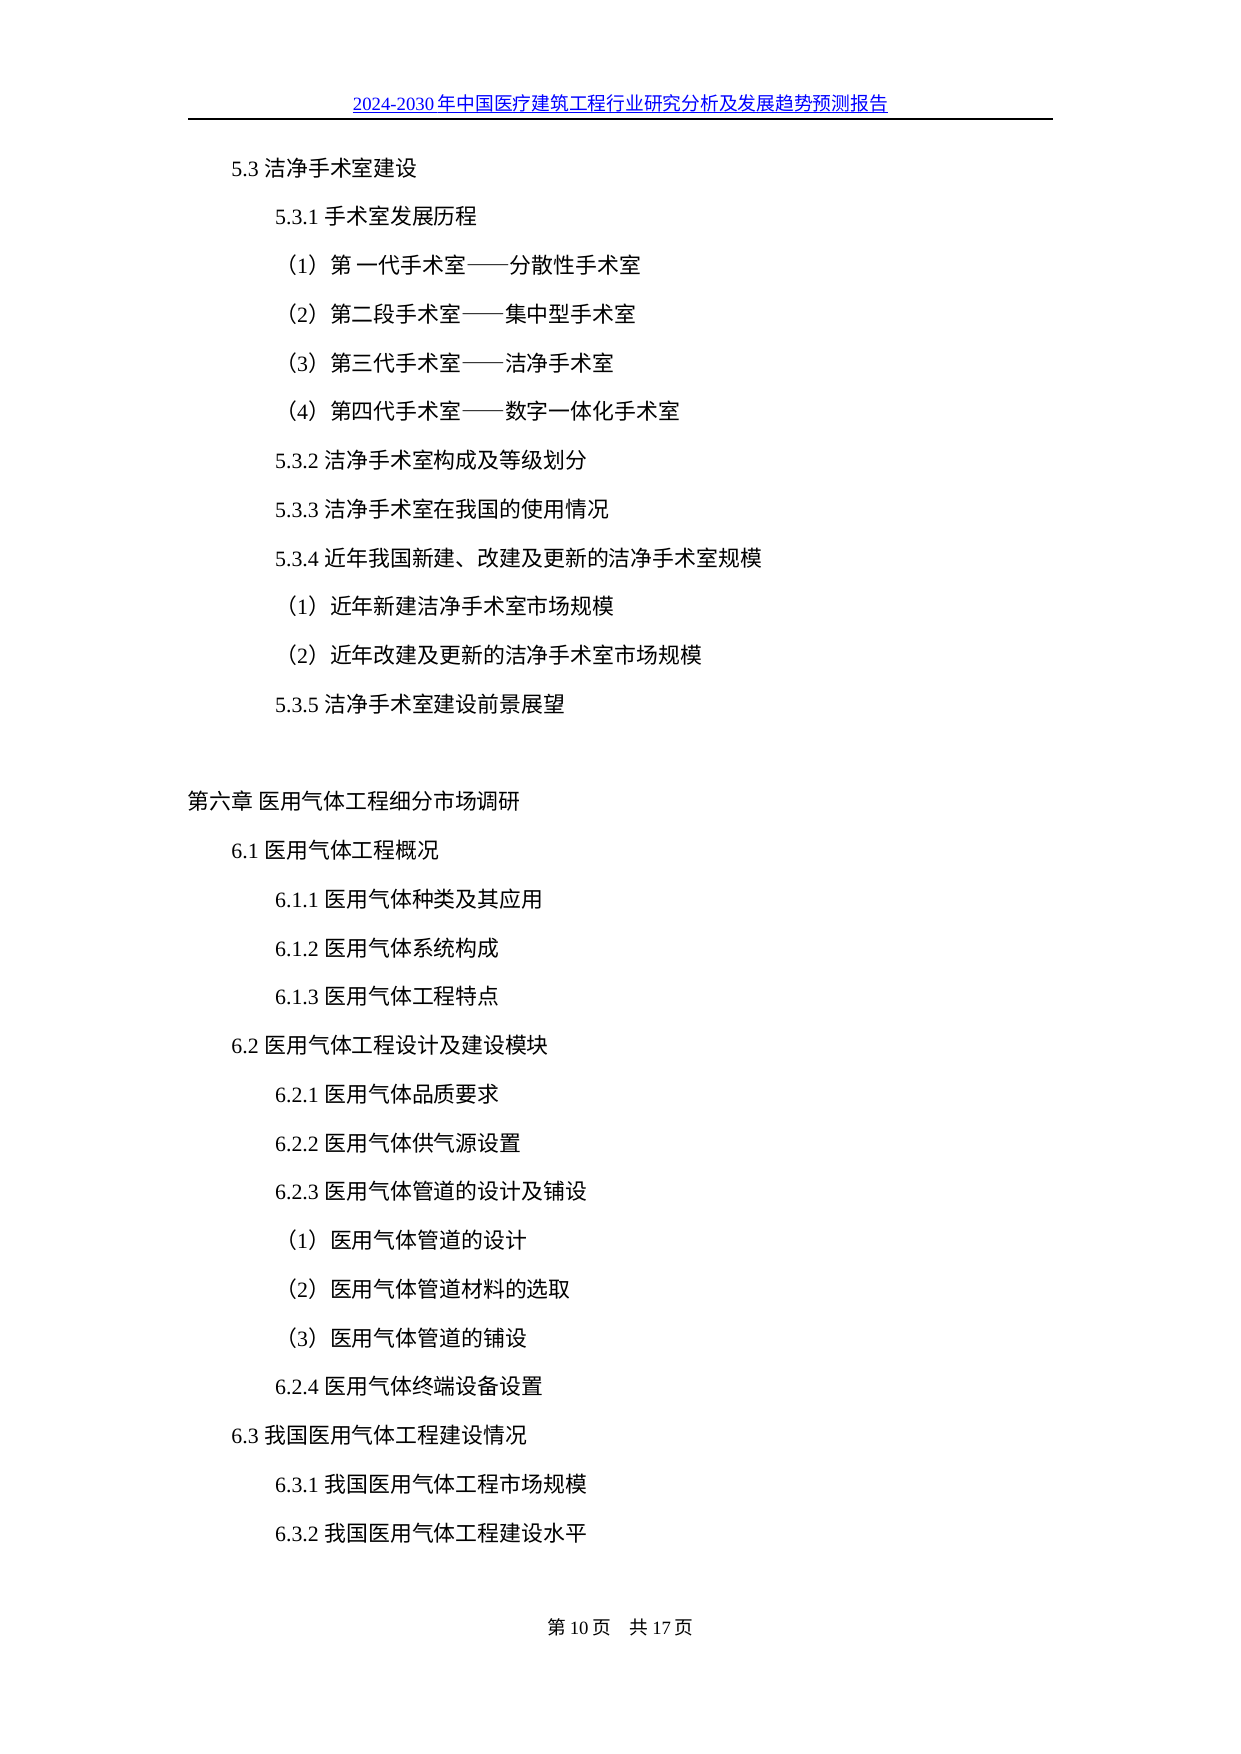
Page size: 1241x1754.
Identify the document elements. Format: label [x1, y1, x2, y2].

text [187, 150, 1053, 1548]
